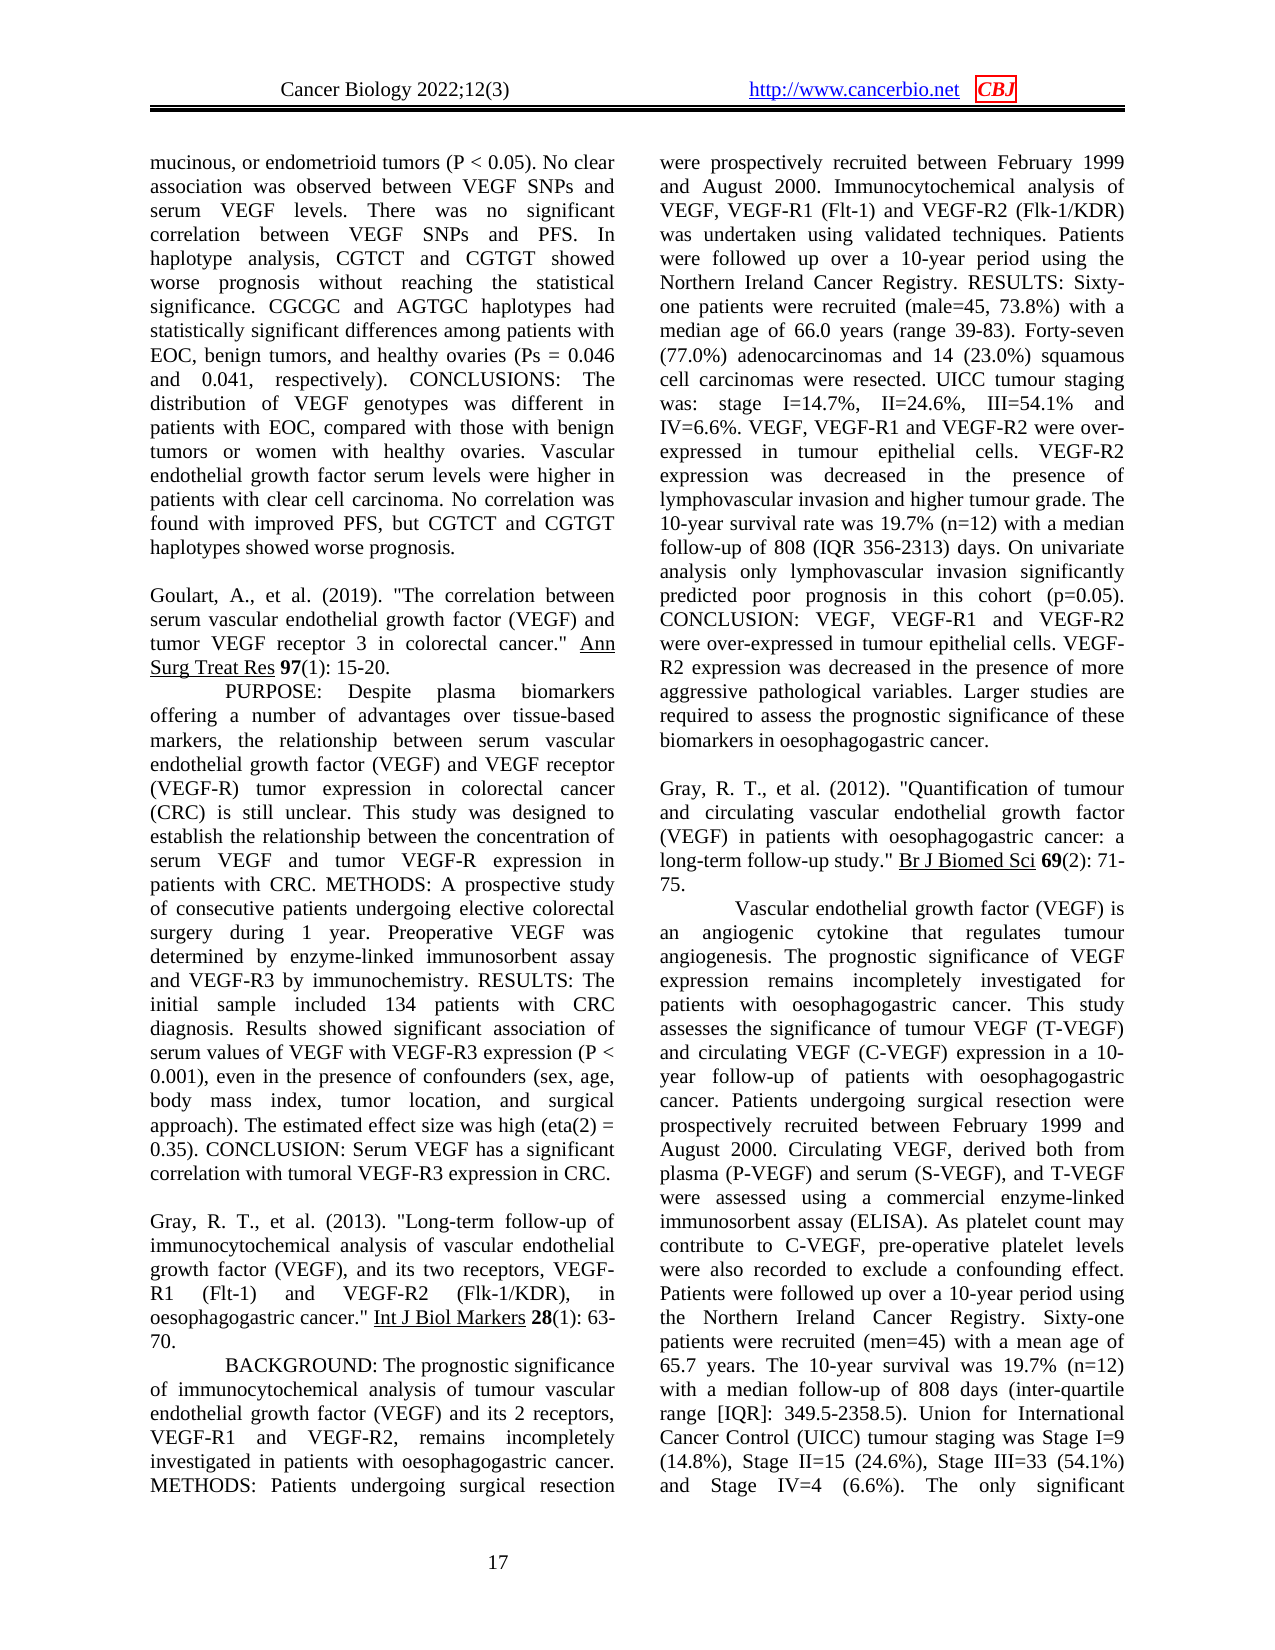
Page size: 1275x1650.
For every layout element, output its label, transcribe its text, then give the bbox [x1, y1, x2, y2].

text Gray, R. T., et al. (2012). "Quantification of tumour and circulating vascular endothelial growth factor (VEGF) in patients with oesophagogastric cancer: a long-term follow-up study." Br J Biomed Sci 69(2): 71-75. [659, 776, 1125, 896]
text PURPOSE: Despite plasma biomarkers offering a number of advantages over tissue-based markers, the relationship between serum vascular endothelial growth factor (VEGF) and VEGF receptor (VEGF-R) tumor expression in colorectal cancer (CRC) is still unclear. This study was designed to establish the relationship between the concentration of serum VEGF and tumor VEGF-R expression in patients with CRC. METHODS: A prospective study of consecutive patients undergoing elective colorectal surgery during 1 year. Preoperative VEGF was determined by enzyme-linked immunosorbent assay and VEGF-R3 by immunochemistry. RESULTS: The initial sample included 134 patients with CRC diagnosis. Results showed significant association of serum values of VEGF with VEGF-R3 expression (P < 0.001), even in the presence of confounders (sex, age, body mass index, tumor location, and surgical approach). The estimated effect size was high (eta(2) = 0.35). CONCLUSION: Serum VEGF has a significant correlation with tumoral VEGF-R3 expression in CRC. [150, 679, 615, 1185]
text Goulart, A., et al. (2019). "The correlation between serum vascular endothelial growth factor (VEGF) and tumor VEGF receptor 3 in colorectal cancer." Ann Surg Treat Res 97(1): 15-20. [150, 583, 615, 679]
text BACKGROUND: The prognostic significance of immunocytochemical analysis of tumour vascular endothelial growth factor (VEGF) and its 2 receptors, VEGF-R1 and VEGF-R2, remains incompletely investigated in patients with oesophagogastric cancer. METHODS: Patients undergoing surgical resection were prospectively recruited between February 1999 and August 2000. Immunocytochemical analysis of VEGF, VEGF-R1 (Flt-1) and VEGF-R2 (Flk-1/KDR) was undertaken using validated techniques. Patients were followed up over a 10-year period using the Northern Ireland Cancer Registry. RESULTS: Sixty-one patients were recruited (male=45, 73.8%) with a median age of 66.0 years (range 39-83). Forty-seven (77.0%) adenocarcinomas and 14 (23.0%) squamous cell carcinomas were resected. UICC tumour staging was: stage I=14.7%, II=24.6%, III=54.1% and IV=6.6%. VEGF, VEGF-R1 and VEGF-R2 were over-expressed in tumour epithelial cells. VEGF-R2 expression was decreased in the presence of lymphovascular invasion and higher tumour grade. The 10-year survival rate was 19.7% (n=12) with a median follow-up of 808 (IQR 356-2313) days. On univariate analysis only lymphovascular invasion significantly predicted poor prognosis in this cohort (p=0.05). CONCLUSION: VEGF, VEGF-R1 and VEGF-R2 were over-expressed in tumour epithelial cells. VEGF-R2 expression was decreased in the presence of more aggressive pathological variables. Larger studies are required to assess the prognostic significance of these biomarkers in oesophagogastric cancer. [659, 150, 1125, 752]
text Gray, R. T., et al. (2013). "Long-term follow-up of immunocytochemical analysis of vascular endothelial growth factor (VEGF), and its two receptors, VEGF-R1 (Flt-1) and VEGF-R2 (Flk-1/KDR), in oesophagogastric cancer." Int J Biol Markers 28(1): 63-70. [150, 1209, 615, 1353]
